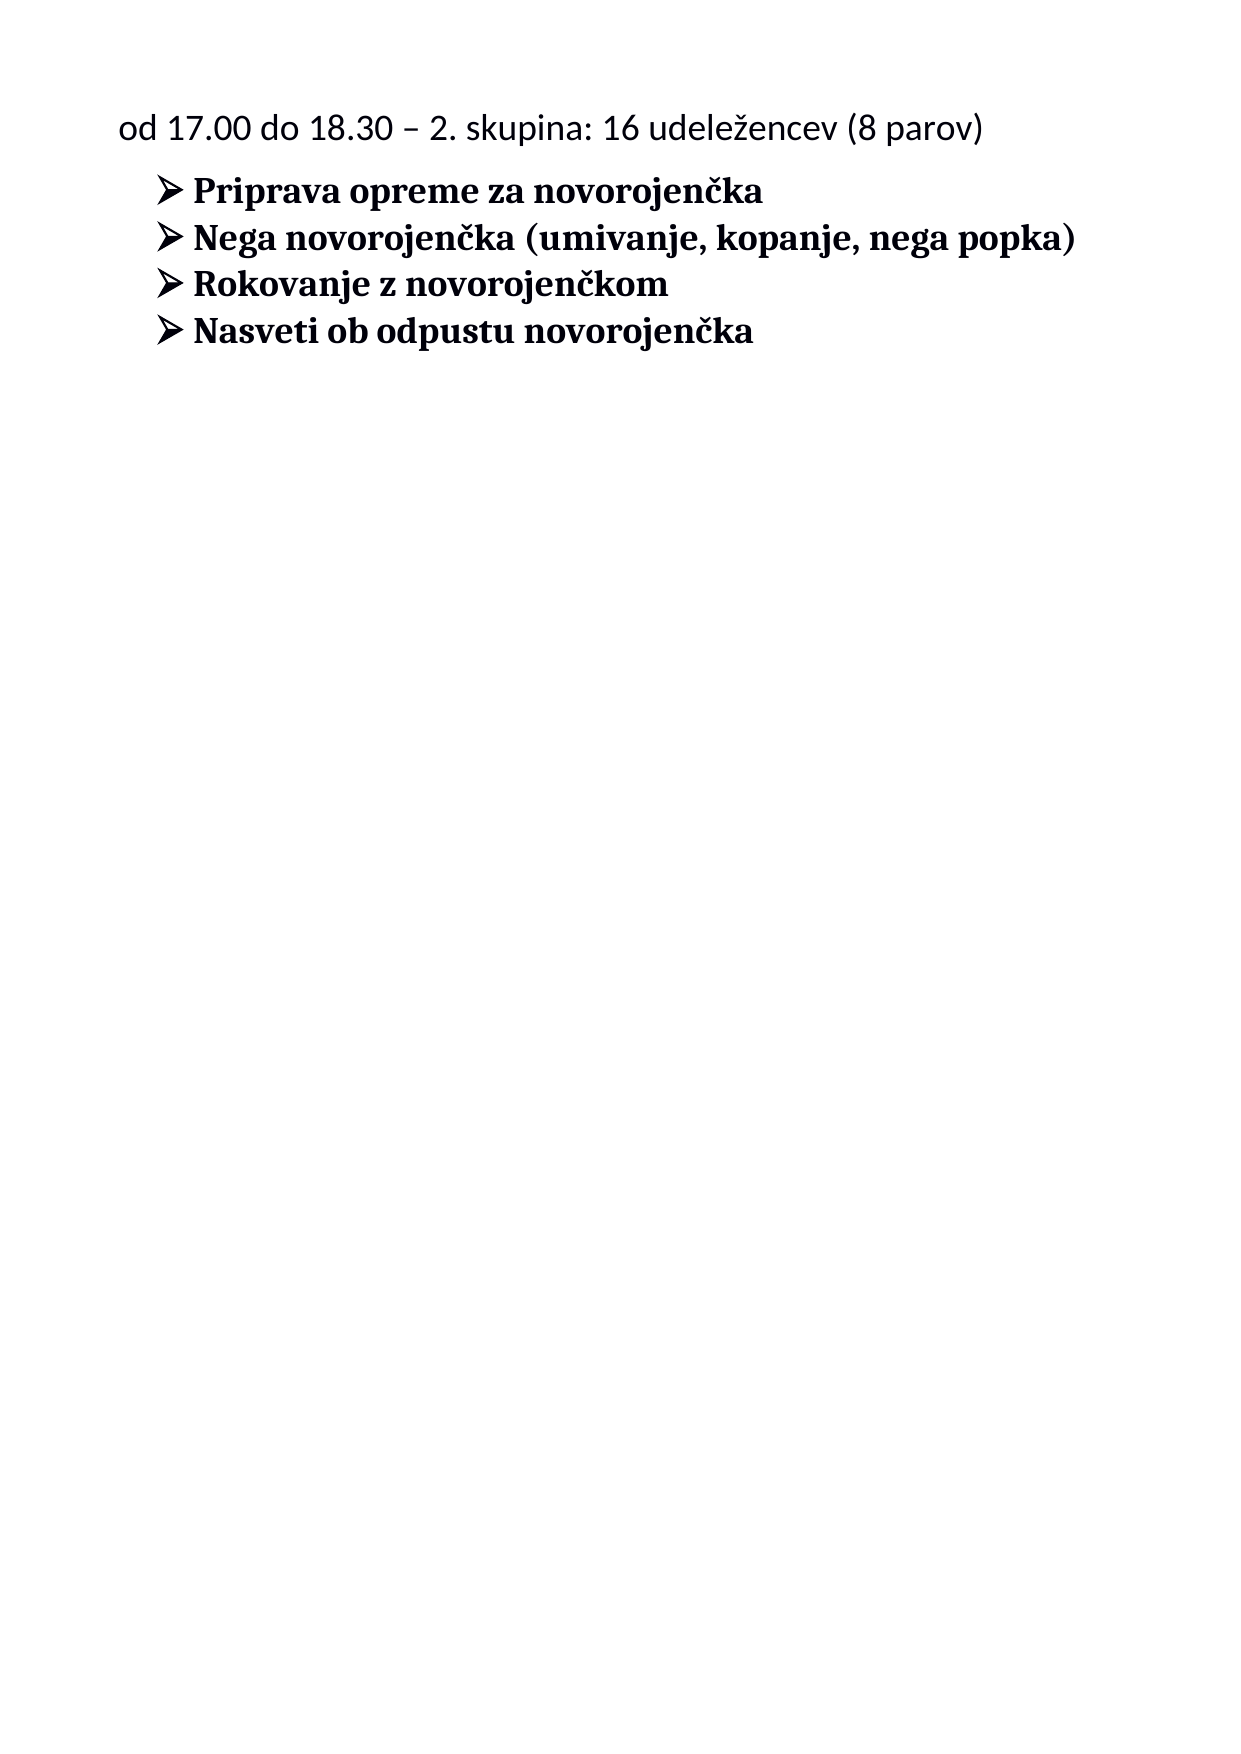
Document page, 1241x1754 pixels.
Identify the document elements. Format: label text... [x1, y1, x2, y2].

list Nasveti ob odpustu novorojenčka [156, 309, 1181, 352]
list Nega novorojenčka (umivanje, kopanje, nega popka) [156, 216, 1181, 259]
list Priprava opreme za novorojenčka [156, 169, 1181, 213]
text od 17.00 do 18.30 – 2. skupina: 16 udeležencev (8 parov) [118, 103, 1181, 149]
list Rokovanje z novorojenčkom [156, 263, 1181, 306]
